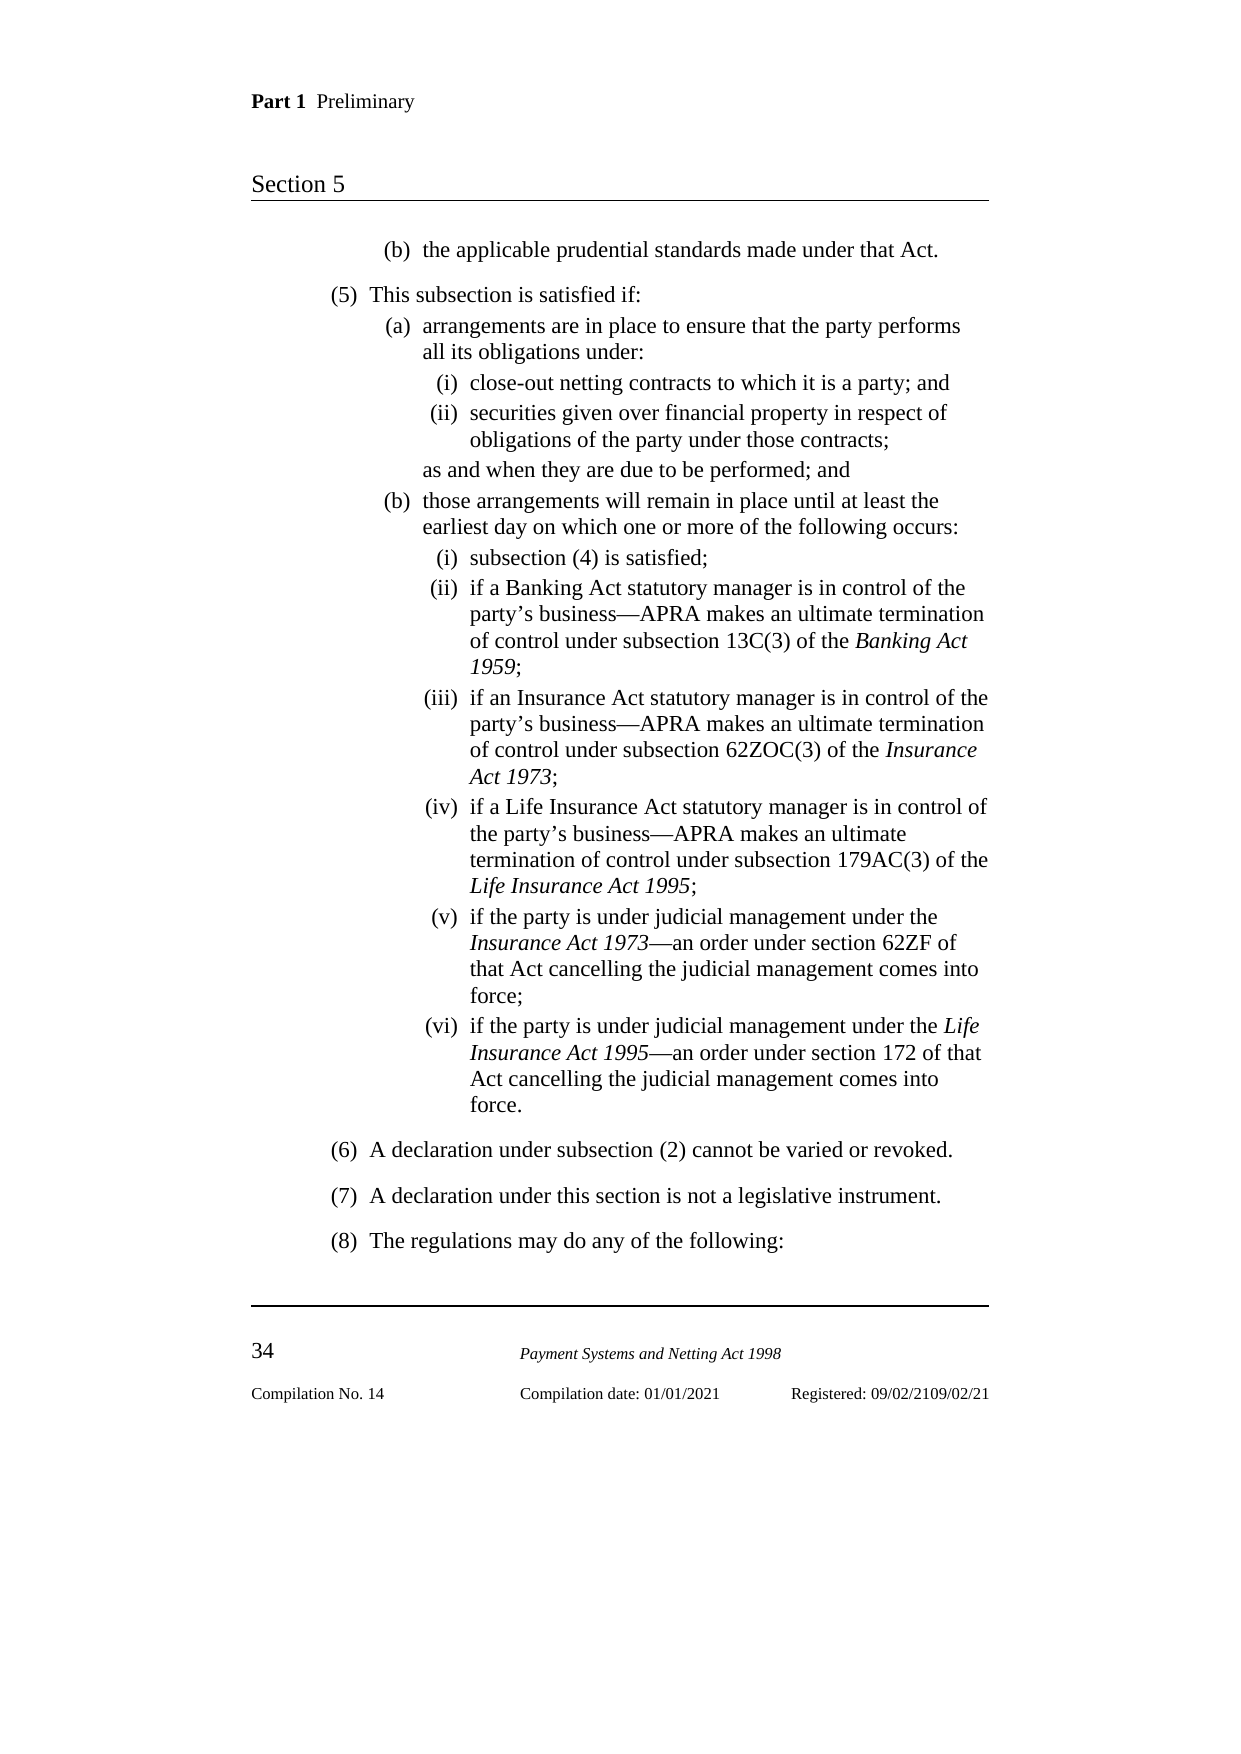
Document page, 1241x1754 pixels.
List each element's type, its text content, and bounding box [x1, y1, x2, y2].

text (ii) if a Banking Act statutory manager is in control of the party’s business—APRA makes an ultimate termination of control under subsection 13C(3) of the Banking Act 1959; [251, 574, 989, 679]
text (iv) if a Life Insurance Act statutory manager is in control of the party’s business—APRA makes an ultimate termination of control under subsection 179AC(3) of the Life Insurance Act 1995; [251, 793, 989, 899]
text (b) the applicable prudential standards made under that Act. [251, 236, 989, 263]
text (i) subsection (4) is satisfied; [251, 543, 989, 570]
text (5) This subsection is satisfied if: [251, 281, 989, 308]
text (a) arrangements are in place to ensure that the party performs all its obligations under: [251, 312, 989, 364]
text (b) those arrangements will remain in place until at least the earliest day on which one or more of the following occurs: [251, 487, 989, 539]
text (iii) if an Insurance Act statutory manager is in control of the party’s business—APRA makes an ultimate termination of control under subsection 62ZOC(3) of the Insurance Act 1973; [251, 684, 989, 789]
text (7) A declaration under this section is not a legislative instrument. [251, 1182, 989, 1208]
text (i) close-out netting contracts to which it is a party; and [251, 369, 989, 395]
text (ii) securities given over financial property in respect of obligations of the party under those contracts; [251, 399, 989, 452]
text (6) A declaration under subsection (2) cannot be varied or revoked. [251, 1137, 989, 1163]
text (v) if the party is under judicial management under the Insurance Act 1973—an order under section 62ZF of that Act cancelling the judicial management comes into force; [251, 903, 989, 1008]
text as and when they are due to be performed; and [251, 456, 989, 482]
text (vi) if the party is under judicial management under the Life Insurance Act 1995—an order under section 172 of that Act cancelling the judicial management comes into force. [251, 1012, 989, 1118]
text (8) The regulations may do any of the following: [251, 1227, 989, 1253]
